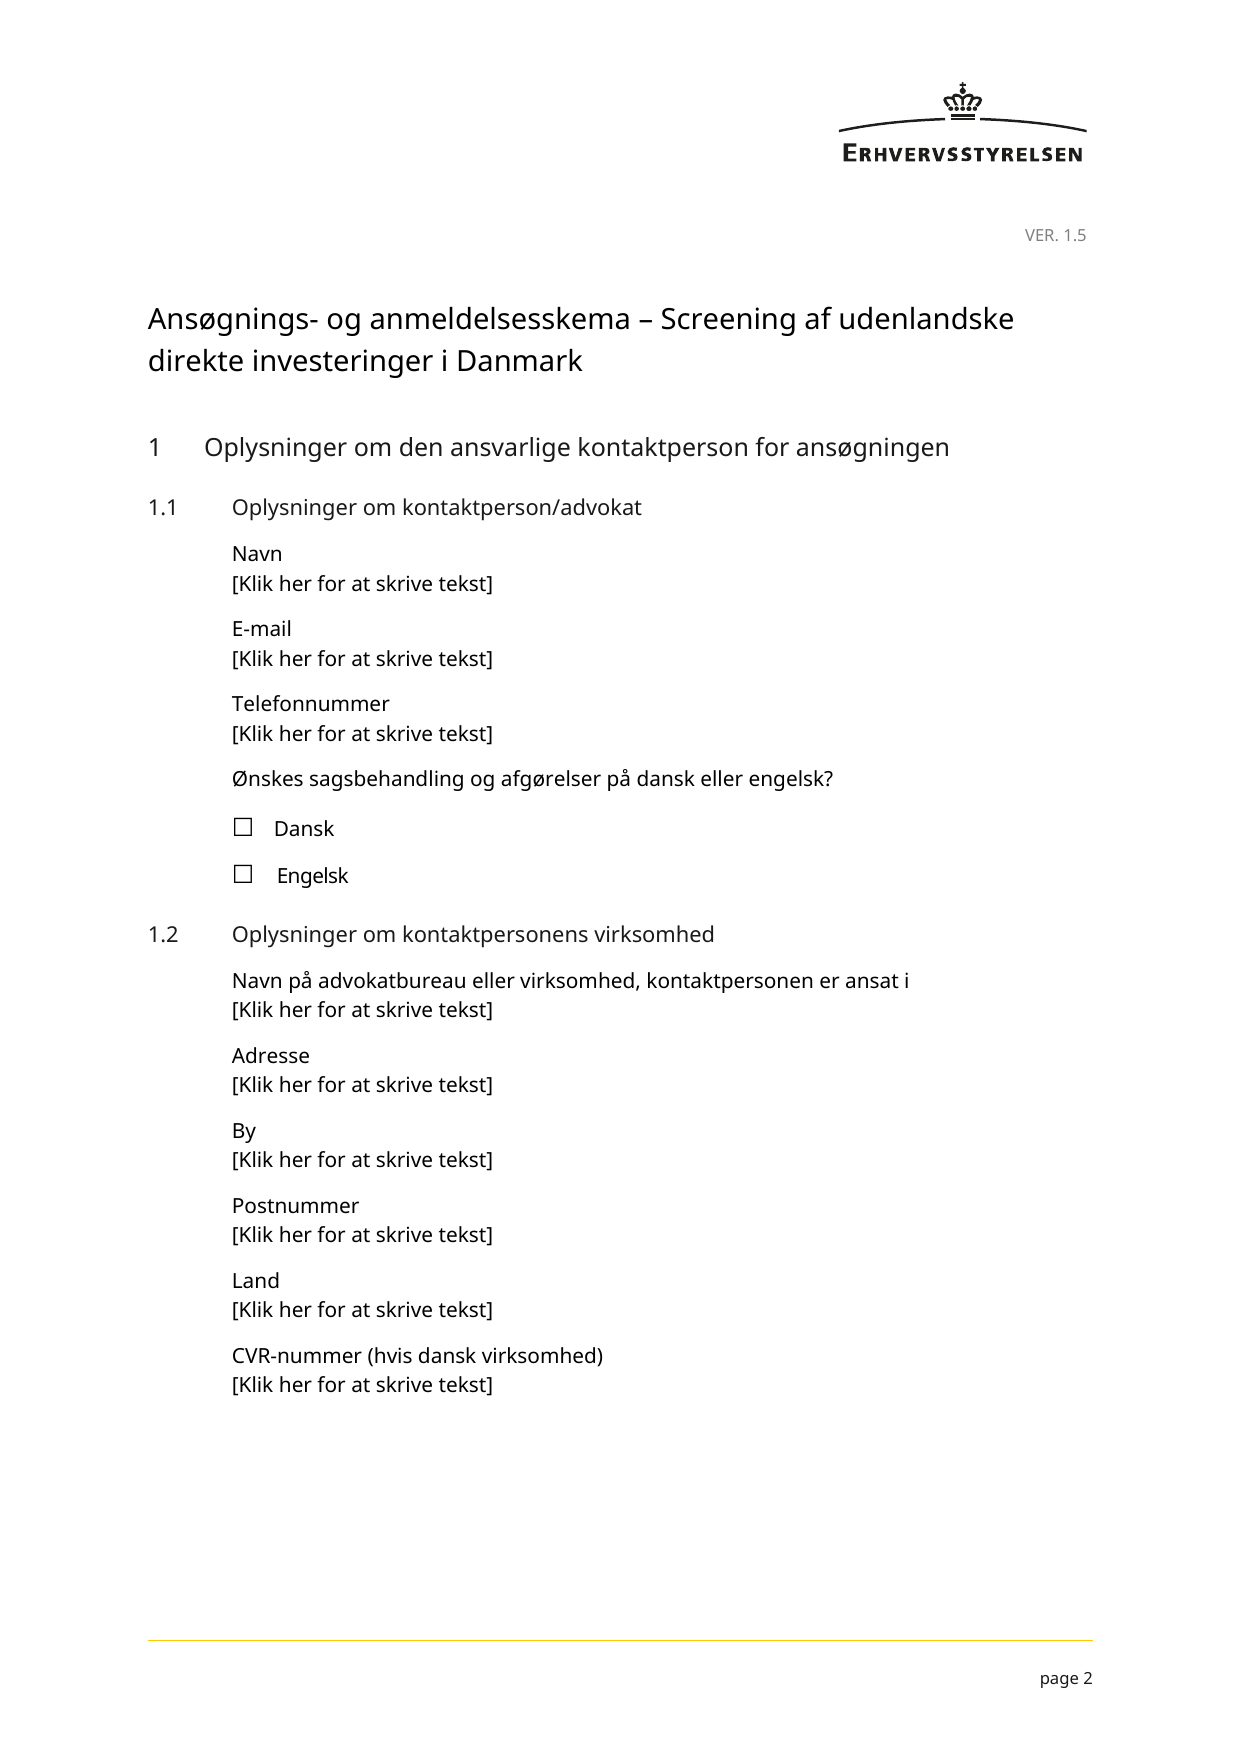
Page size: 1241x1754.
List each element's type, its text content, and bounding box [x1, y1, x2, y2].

text Ver. 1.5 [148, 224, 1087, 246]
